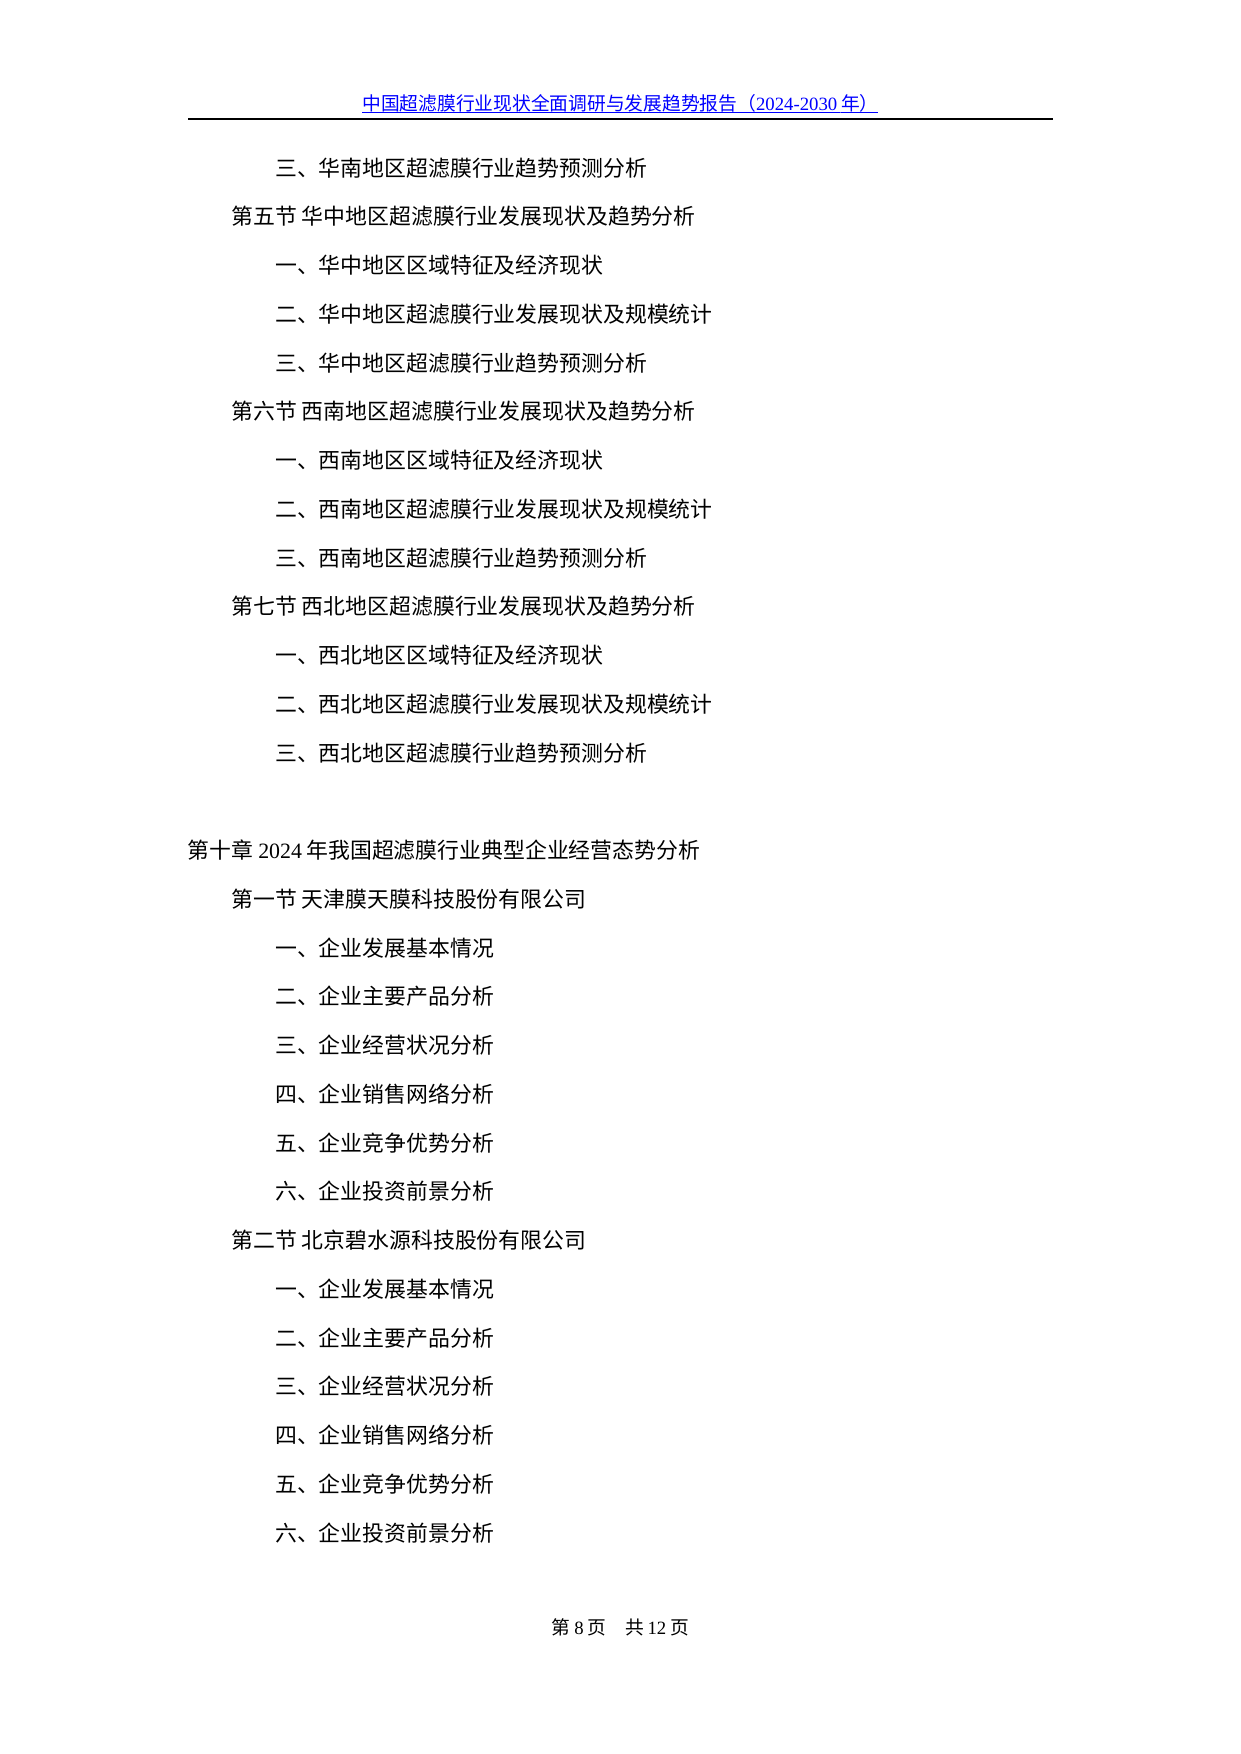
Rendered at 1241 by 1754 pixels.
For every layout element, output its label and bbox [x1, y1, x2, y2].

text [187, 150, 1053, 1548]
